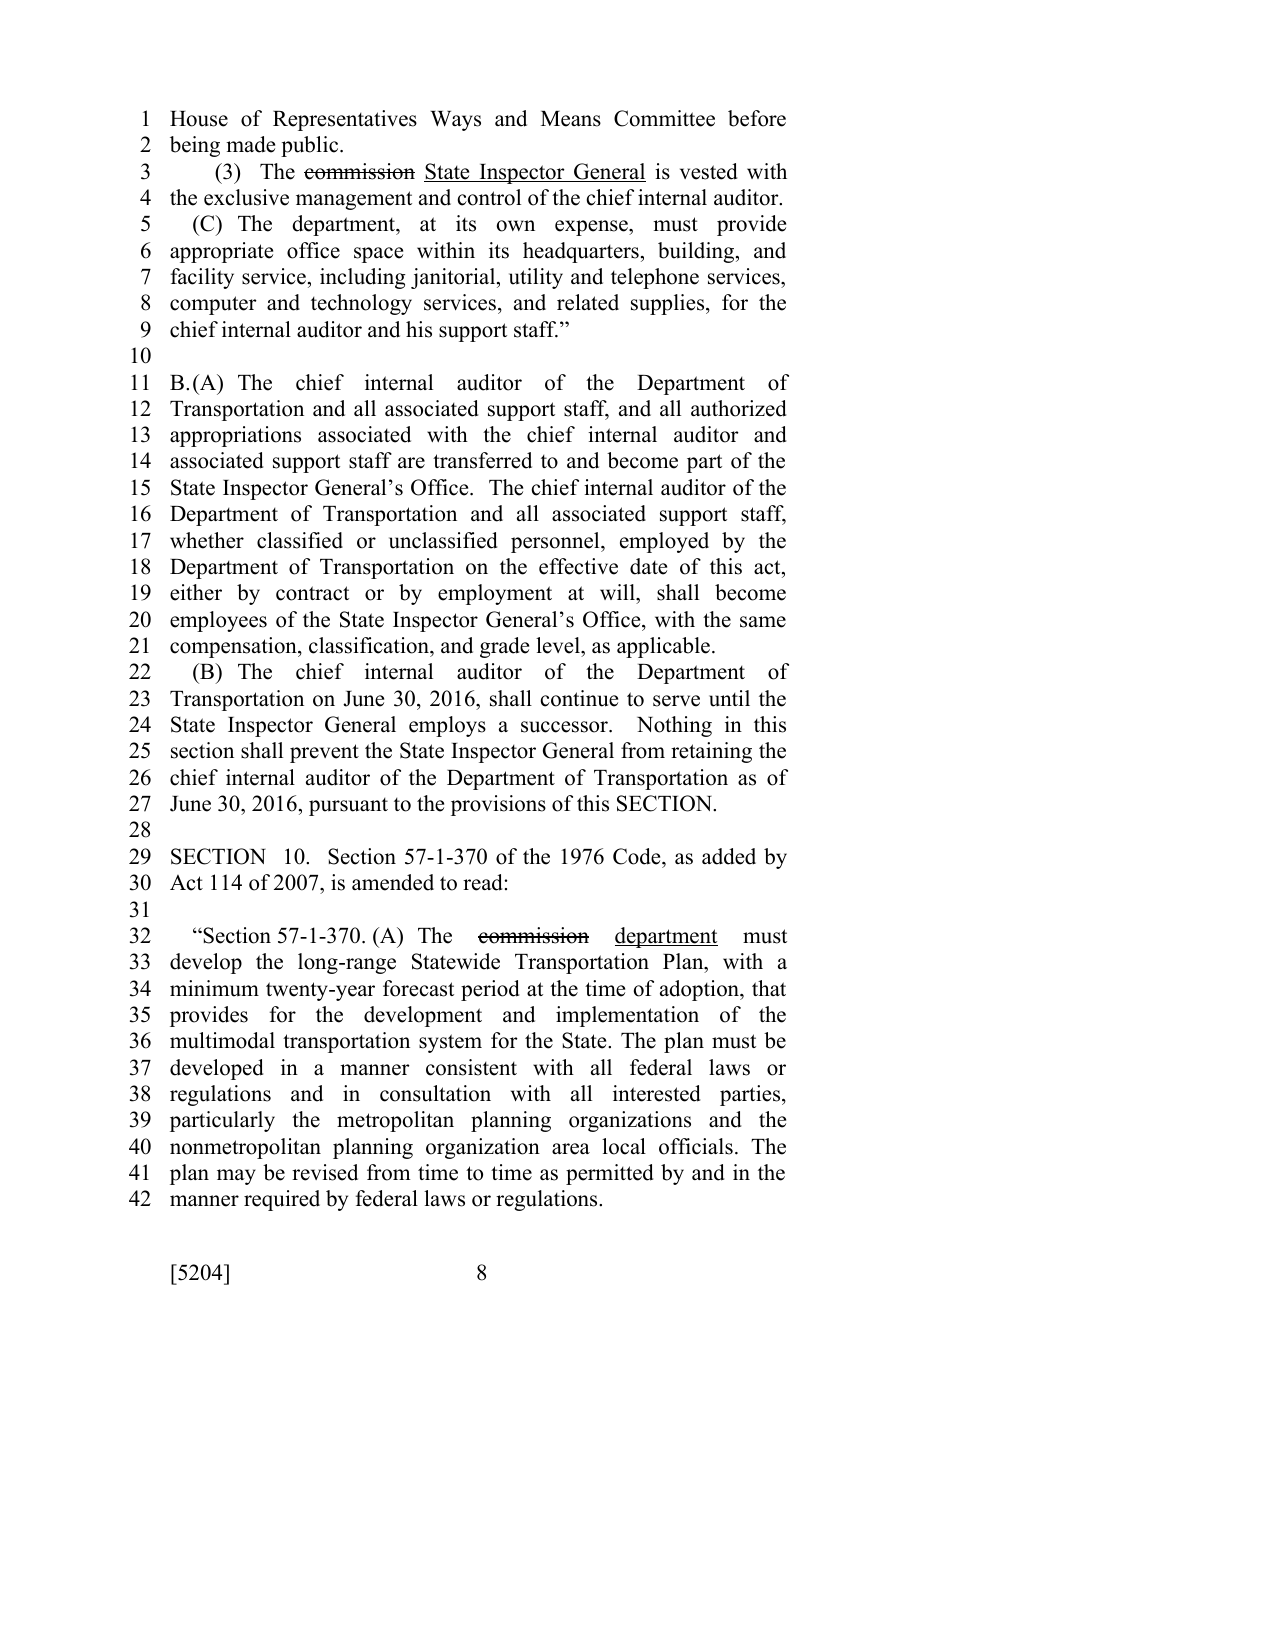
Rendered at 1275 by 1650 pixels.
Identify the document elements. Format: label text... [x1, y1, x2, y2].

text “Section 57-1-370. (A) The commission department must develop the long-range Statewide Transportation Plan, with a minimum twenty-year forecast period at the time of adoption, that provides for the development and implementation of the multimodal transportation system for the State. The plan must be developed in a manner consistent with all federal laws or regulations and in consultation with all interested parties, particularly the metropolitan planning organizations and the nonmetropolitan planning organization area local officials. The plan may be revised from time to time as permitted by and in the manner required by federal laws or regulations. [169, 922, 787, 1212]
text (C) The department, at its own expense, must provide appropriate office space within its headquarters, building, and facility service, including janitorial, utility and telephone services, computer and technology services, and related supplies, for the chief internal auditor and his support staff.” [169, 210, 787, 342]
text B. (A) The chief internal auditor of the Department of Transportation and all associated support staff, and all authorized appropriations associated with the chief internal auditor and associated support staff are transferred to and become part of the State Inspector General’s Office. The chief internal auditor of the Department of Transportation and all associated support staff, whether classified or unclassified personnel, employed by the Department of Transportation on the effective date of this act, either by contract or by employment at will, shall become employees of the State Inspector General’s Office, with the same compensation, classification, and grade level, as applicable. [169, 368, 787, 658]
text SECTION 10. Section 57-1-370 of the 1976 Code, as added by Act 114 of 2007, is amended to read: [169, 843, 787, 896]
text (3) The commission State Inspector General is vested with the exclusive management and control of the chief internal auditor. [169, 158, 787, 210]
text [169, 105, 787, 158]
text (B) The chief internal auditor of the Department of Transportation on June 30, 2016, shall continue to serve until the State Inspector General employs a successor. Nothing in this section shall prevent the State Inspector General from retaining the chief internal auditor of the Department of Transportation as of June 30, 2016, pursuant to the provisions of this SECTION. [169, 658, 787, 817]
